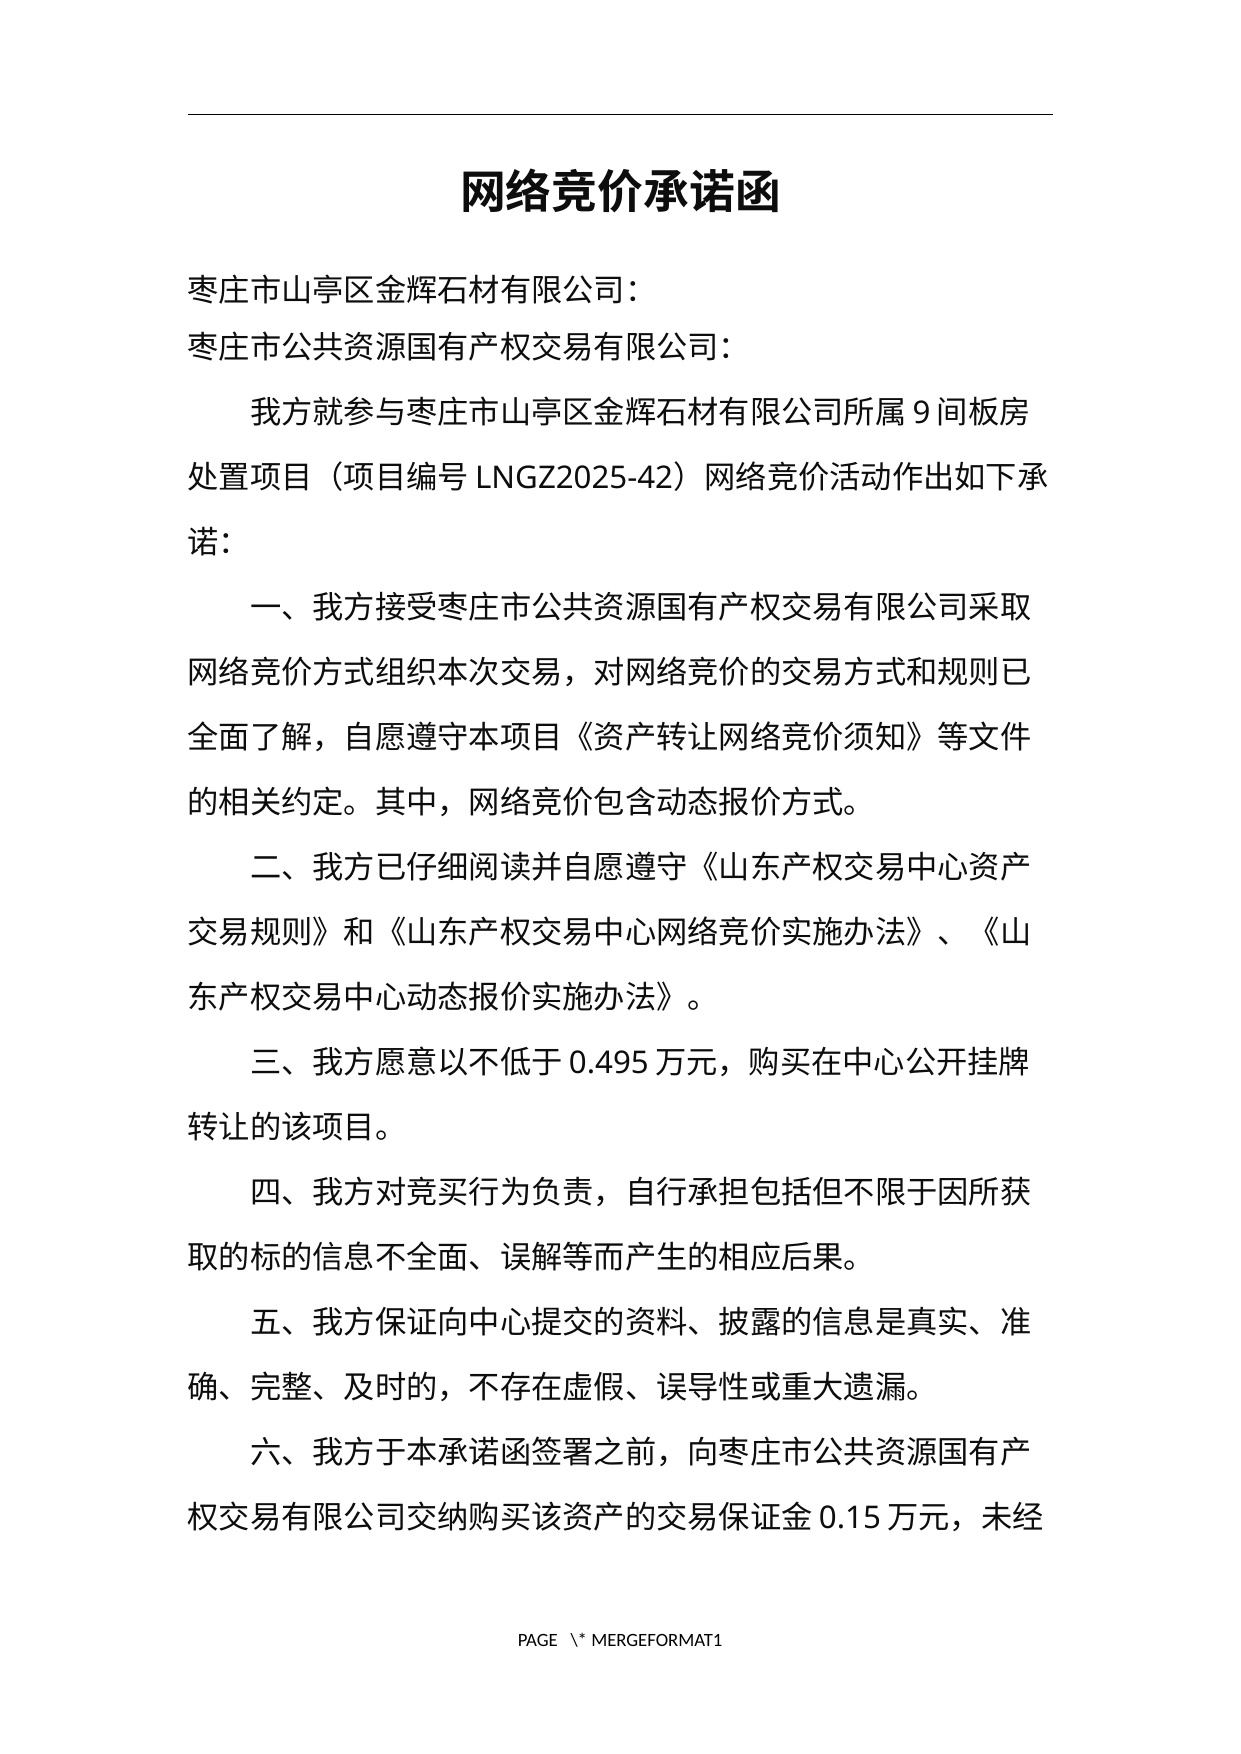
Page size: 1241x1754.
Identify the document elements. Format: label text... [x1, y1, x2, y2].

text 我方就参与枣庄市山亭区金辉石材有限公司所属9间板房处置项目（项目编号LNGZ2025-42）网络竞价活动作出如下承诺： [187, 377, 1053, 572]
text 二、我方已仔细阅读并自愿遵守《山东产权交易中心资产交易规则》和《山东产权交易中心网络竞价实施办法》、《山东产权交易中心动态报价实施办法》。 [187, 832, 1053, 1027]
text 五、我方保证向中心提交的资料、披露的信息是真实、准确、完整、及时的，不存在虚假、误导性或重大遗漏。 [187, 1287, 1053, 1417]
text 三、我方愿意以不低于0.495万元，购买在中心公开挂牌转让的该项目。 [187, 1027, 1053, 1157]
text 网络竞价承诺函 [187, 162, 1053, 220]
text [187, 1417, 1053, 1547]
text 枣庄市公共资源国有产权交易有限公司： [187, 312, 1053, 377]
text 一、我方接受枣庄市公共资源国有产权交易有限公司采取网络竞价方式组织本次交易，对网络竞价的交易方式和规则已全面了解，自愿遵守本项目《资产转让网络竞价须知》等文件的相关约定。其中，网络竞价包含动态报价方式。 [187, 572, 1053, 832]
text 枣庄市山亭区金辉石材有限公司： [179, 265, 1061, 312]
text 四、我方对竞买行为负责，自行承担包括但不限于因所获取的标的信息不全面、误解等而产生的相应后果。 [187, 1157, 1053, 1287]
